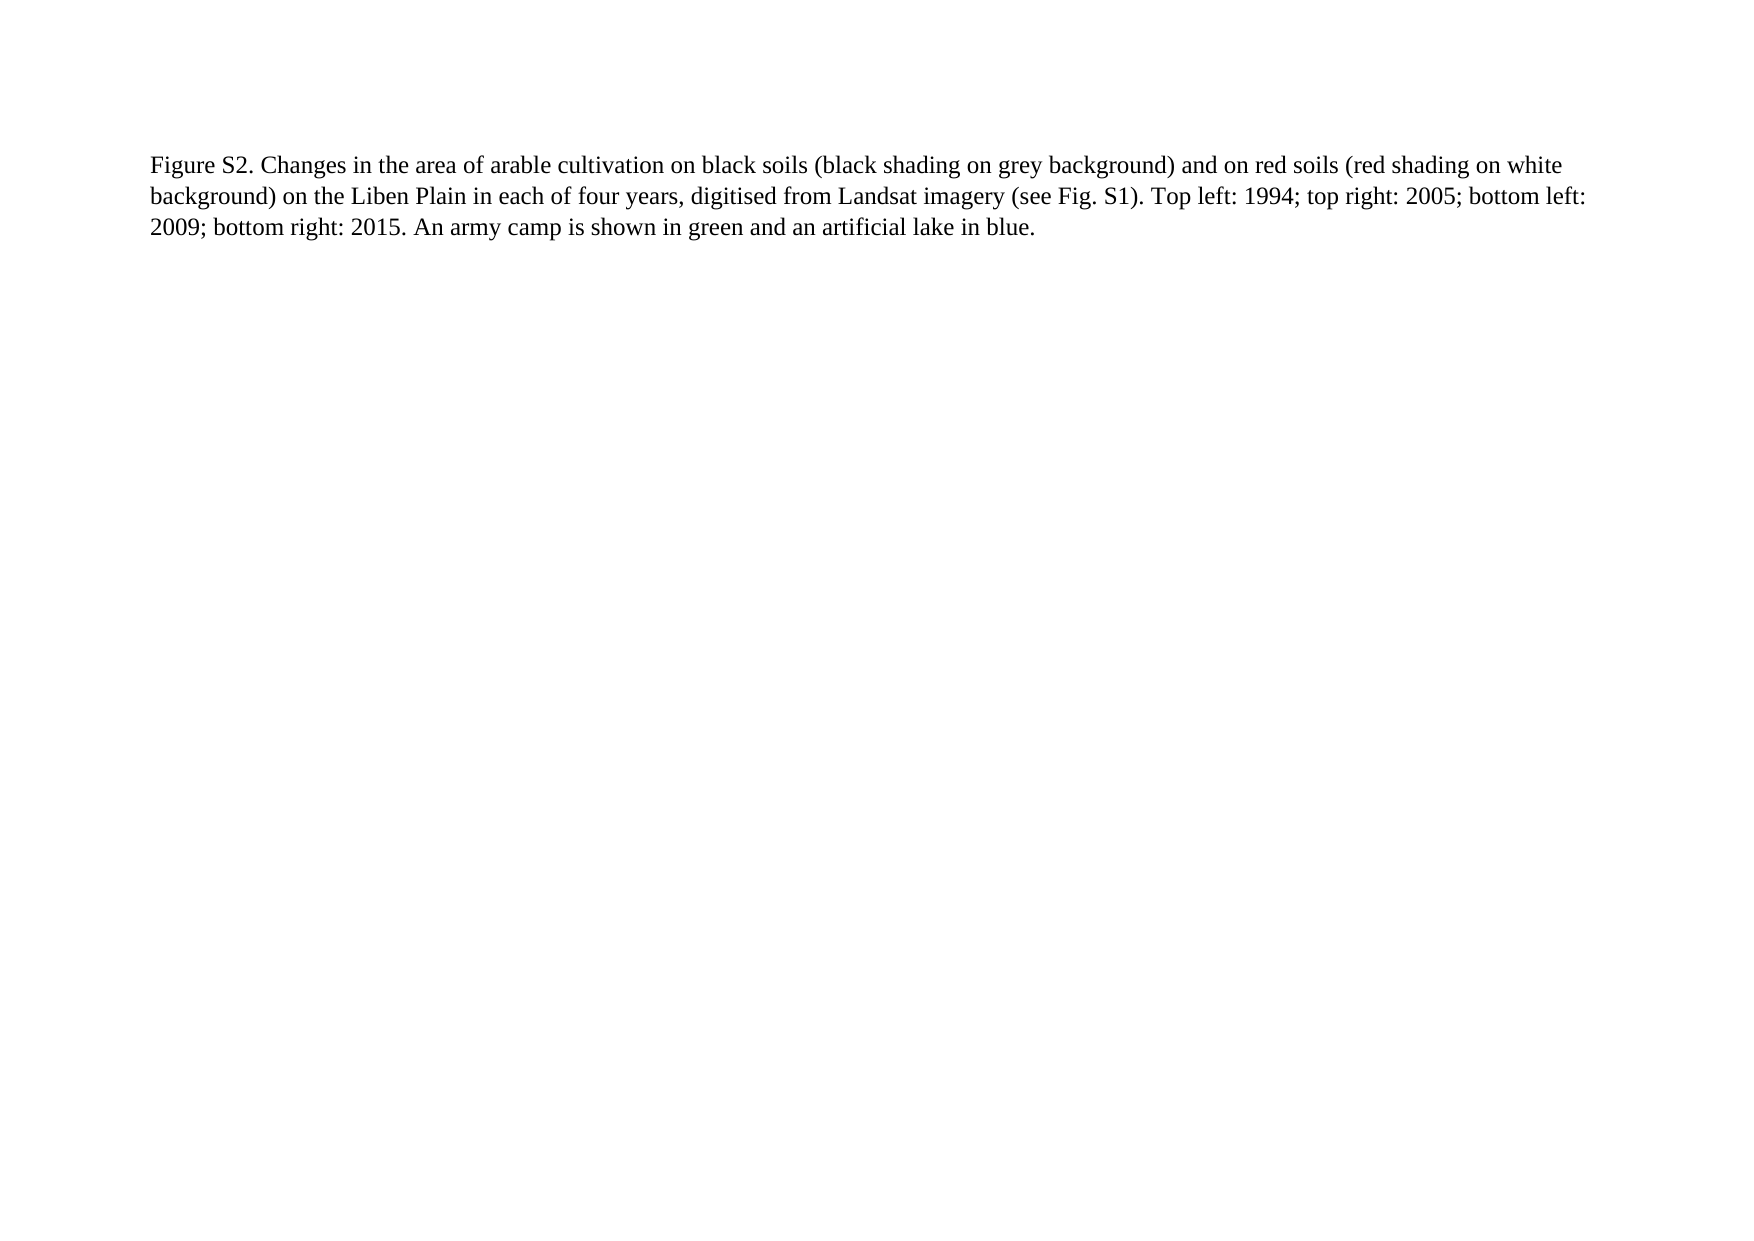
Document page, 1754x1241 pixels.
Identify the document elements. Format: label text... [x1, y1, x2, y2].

text Figure S2. Changes in the area of arable cultivation on black soils (black shading on grey background) and on red soils (red shading on white background) on the Liben Plain in each of four years, digitised from Landsat imagery (see Fig. S1). Top left: 1994; top right: 2005; bottom left: 2009; bottom right: 2015. An army camp is shown in green and an artificial lake in blue. [150, 150, 1604, 241]
